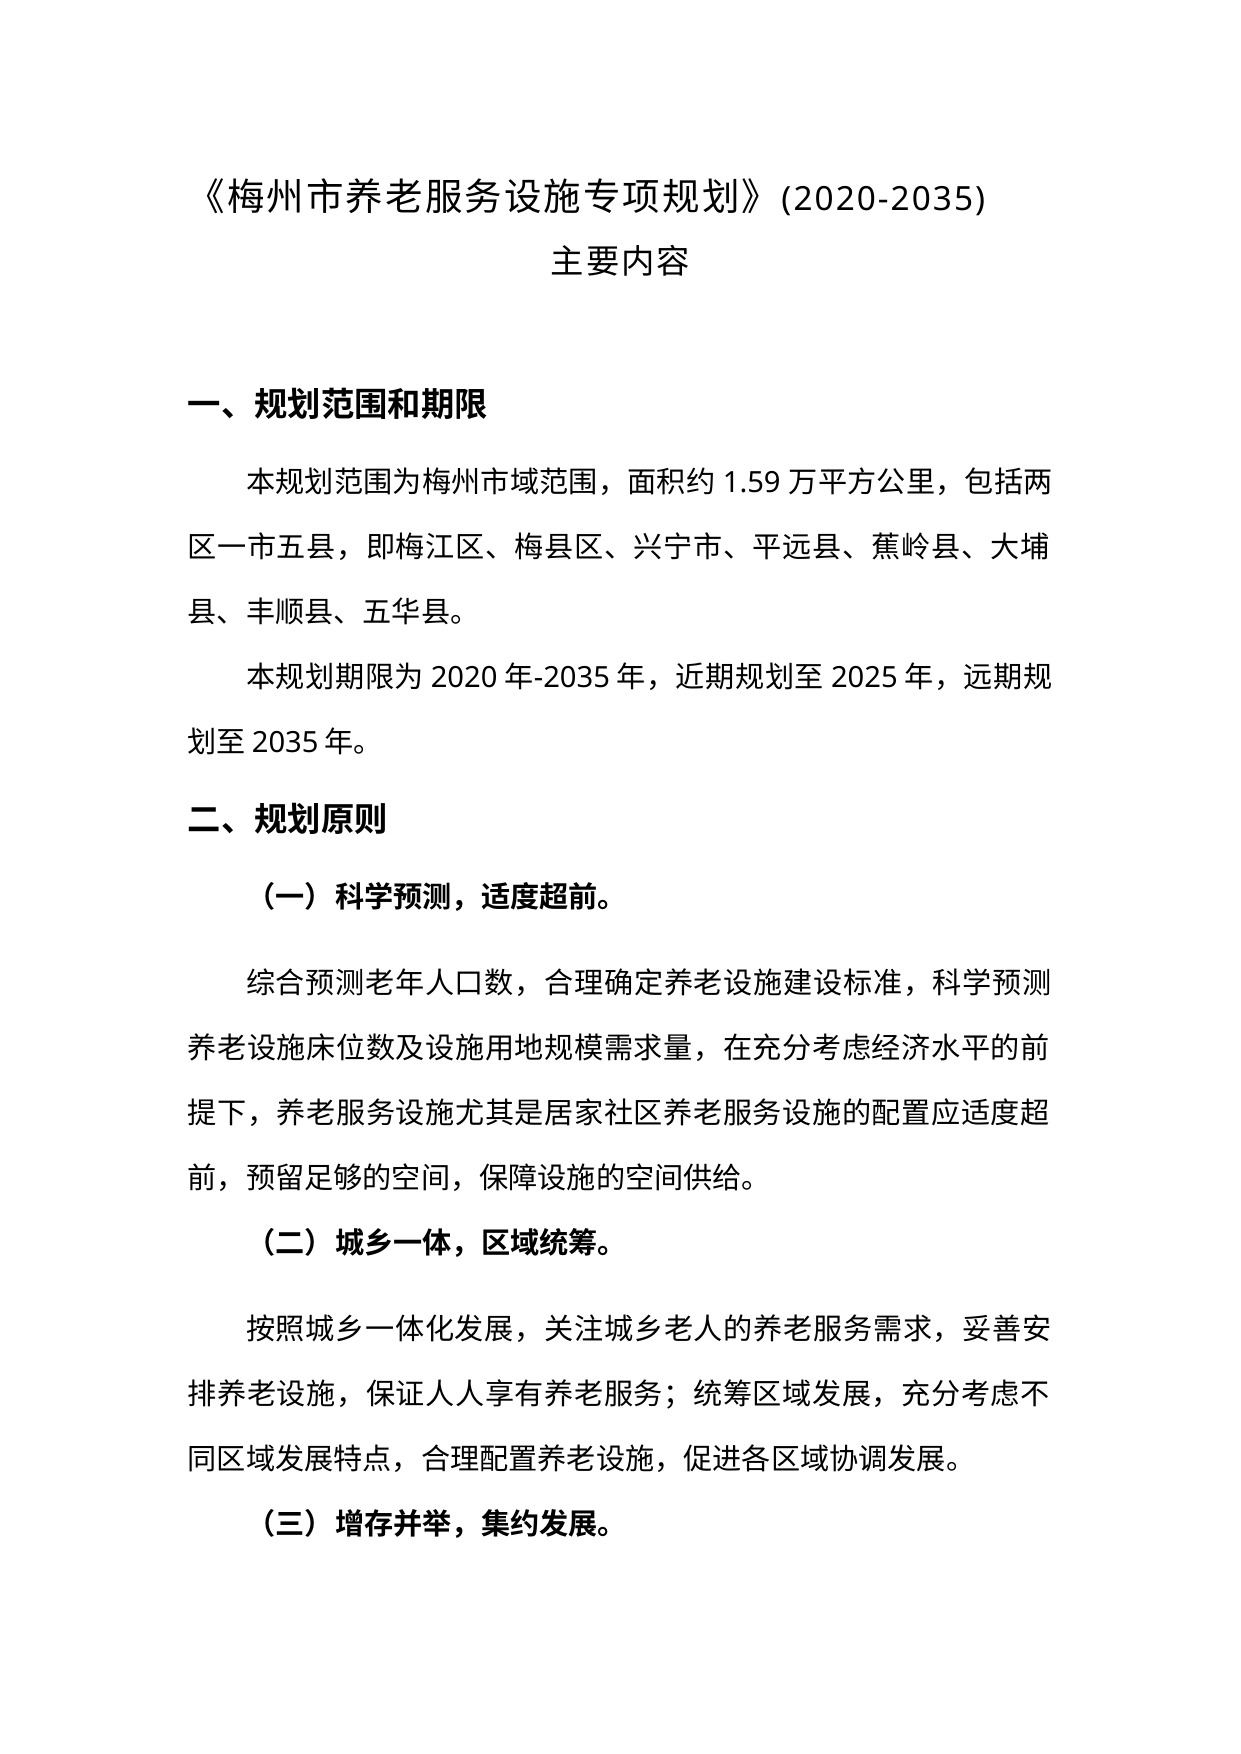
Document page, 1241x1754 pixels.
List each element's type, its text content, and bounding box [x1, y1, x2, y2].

list 科学预测，适度超前。 [246, 862, 1053, 927]
text 主要内容 [187, 227, 1053, 292]
text 《梅州市养老服务设施专项规划》(2020-2035) [187, 162, 1053, 227]
text 本规划范围为梅州市域范围，面积约 1.59 万平方公里，包括两区一市五县，即梅江区、梅县区、兴宁市、平远县、蕉岭县、大埔县、丰顺县、五华县。 [187, 447, 1053, 642]
text 本规划期限为2020年-2035年，近期规划至2025年，远期规划至2035年。 [187, 642, 1053, 772]
subtitle 一、规划范围和期限 [187, 369, 1053, 434]
list 增存并举，集约发展。 [246, 1489, 1053, 1554]
text 综合预测老年人口数，合理确定养老设施建设标准，科学预测养老设施床位数及设施用地规模需求量，在充分考虑经济水平的前提下，养老服务设施尤其是居家社区养老服务设施的配置应适度超前，预留足够的空间，保障设施的空间供给。 [187, 948, 1053, 1208]
subtitle 二、规划原则 [187, 784, 1053, 849]
text 按照城乡一体化发展，关注城乡老人的养老服务需求，妥善安排养老设施，保证人人享有养老服务；统筹区域发展，充分考虑不同区域发展特点，合理配置养老设施，促进各区域协调发展。 [187, 1294, 1053, 1489]
list 城乡一体，区域统筹。 [246, 1208, 1053, 1273]
